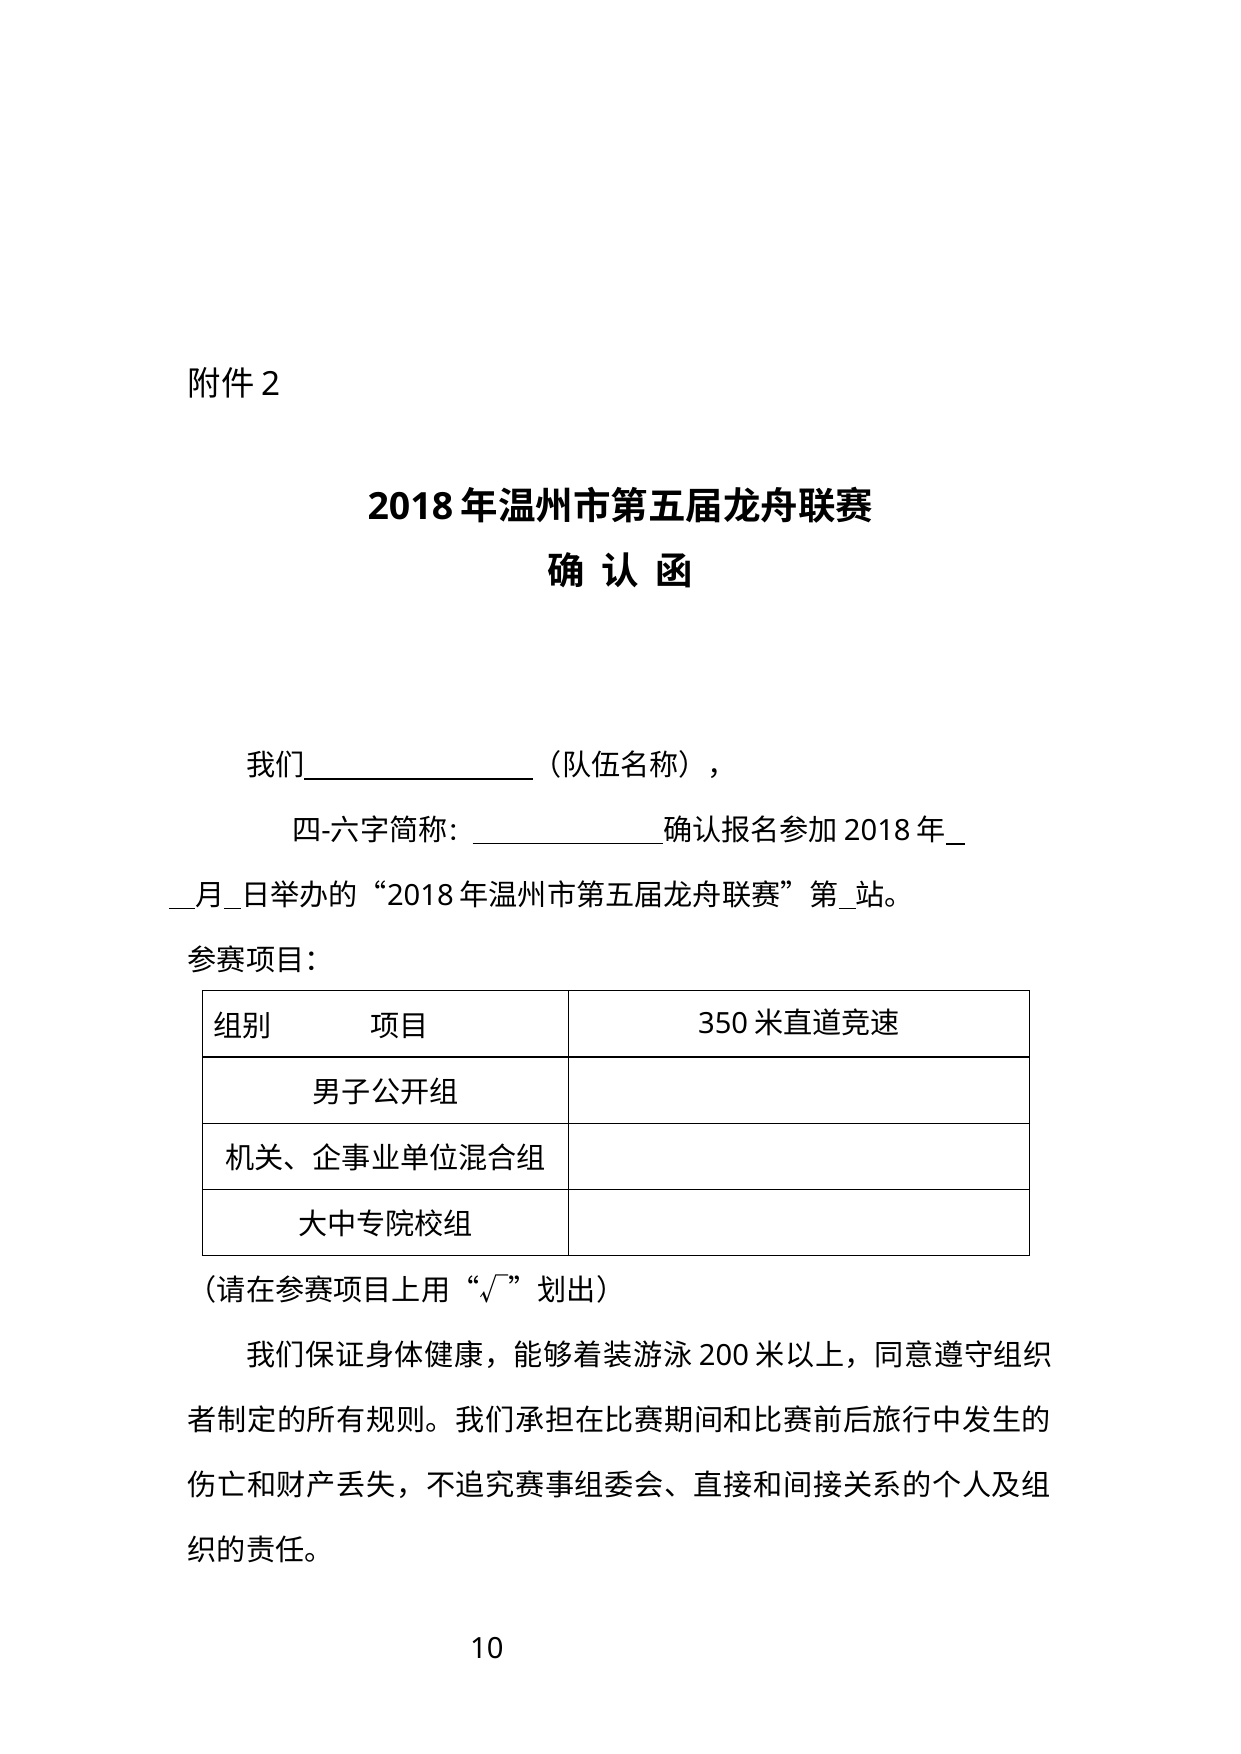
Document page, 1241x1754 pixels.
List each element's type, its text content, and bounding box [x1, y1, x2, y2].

text 我们保证身体健康，能够着装游泳200米以上，同意遵守组织者制定的所有规则。我们承担在比赛期间和比赛前后旅行中发生的伤亡和财产丢失，不追究赛事组委会、直接和间接关系的个人及组织的责任。 [187, 1321, 1053, 1581]
table_header 350米直道竞速 [569, 991, 1029, 1056]
table_cell [569, 1058, 1029, 1122]
text 确 认 函 [187, 535, 1053, 600]
text 四-六字简称： 确认报名参加2018年 [169, 795, 1069, 860]
table_header 组别 项目 [203, 991, 568, 1056]
table_cell 男子公开组 [203, 1058, 568, 1122]
text 参赛项目： [187, 925, 1053, 990]
text 月 日举办的“2018年温州市第五届龙舟联赛”第 站。 [169, 860, 1069, 925]
text （请在参赛项目上用“√”划出） [187, 1256, 1053, 1321]
text 2018年温州市第五届龙舟联赛 [187, 470, 1053, 535]
text 我们 （队伍名称）， [187, 730, 1053, 795]
table_cell [569, 1190, 1029, 1254]
table_cell [569, 1124, 1029, 1188]
table_cell 机关、企事业单位混合组 [203, 1124, 568, 1188]
text 附件2 [187, 357, 1053, 405]
table_cell 大中专院校组 [203, 1190, 568, 1254]
